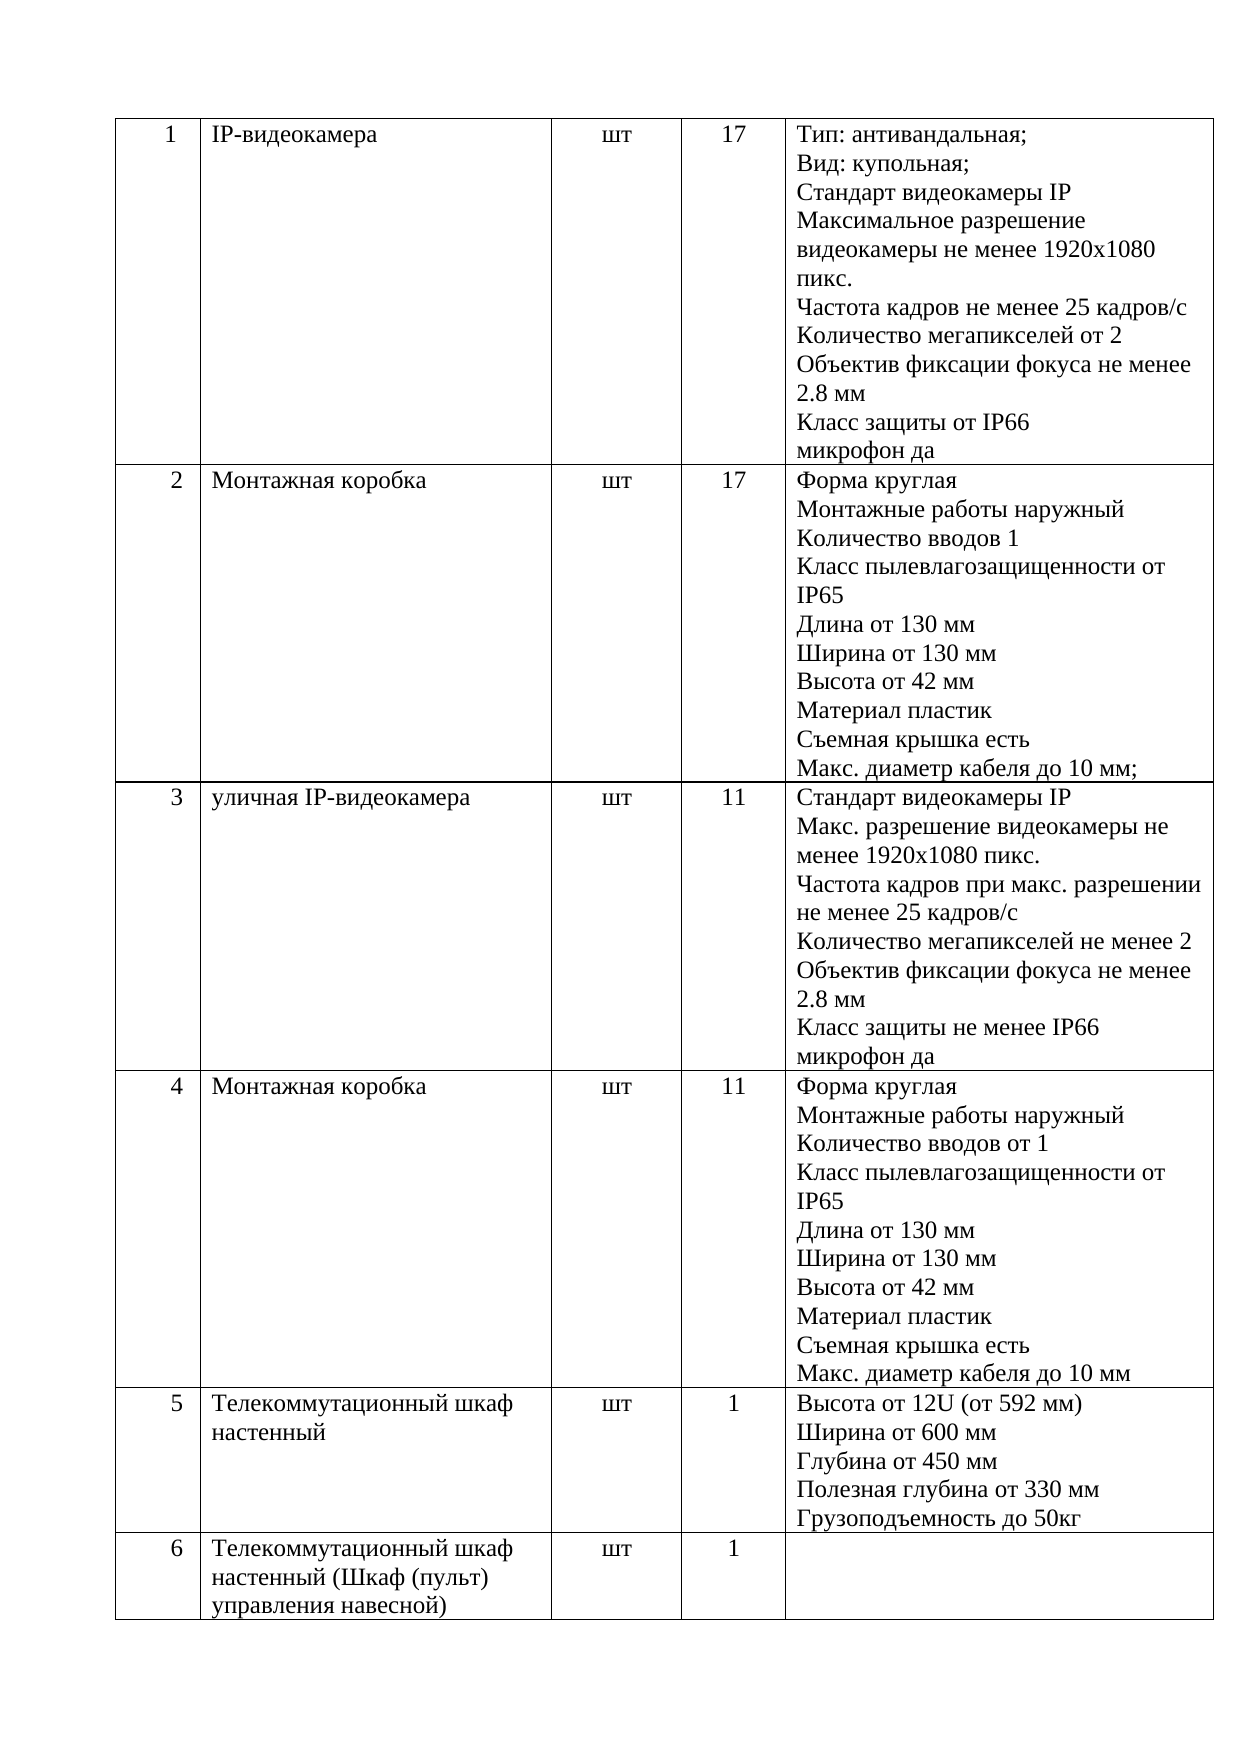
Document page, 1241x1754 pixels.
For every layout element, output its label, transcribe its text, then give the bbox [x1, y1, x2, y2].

table_cell 11 [682, 783, 785, 1070]
table_cell Форма круглая Монтажные работы наружный Количество вводов от 1 Класс пылевлагозащищенности от IP65 Длина от 130 мм Ширина от 130 мм Высота от 42 мм Материал пластик Съемная крышка есть Макс. диаметр кабеля до 10 мм [786, 1071, 1213, 1387]
table_cell 6 [116, 1533, 200, 1619]
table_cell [201, 1533, 551, 1619]
table_cell 17 [682, 119, 785, 464]
table_cell Стандарт видеокамеры IP Макс. разрешение видеокамеры не менее 1920x1080 пикс. Частота кадров при макс. разрешении не менее 25 кадров/с Количество мегапикселей не менее 2 Объектив фиксации фокуса не менее 2.8 мм Класс защиты не менее IP66 микрофон да [786, 783, 1213, 1070]
table_cell Телекоммутационный шкаф настенный [201, 1388, 551, 1532]
table_cell 1 [682, 1533, 785, 1619]
table_cell IP-видеокамера [201, 119, 551, 464]
table_cell шт [552, 1071, 681, 1387]
table_cell шт [552, 465, 681, 781]
table_cell шт [552, 119, 681, 464]
table_cell шт [552, 783, 681, 1070]
table_cell [786, 1533, 1213, 1619]
table_cell 3 [116, 783, 200, 1070]
table_cell 4 [116, 1071, 200, 1387]
table_cell Монтажная коробка [201, 1071, 551, 1387]
table_cell 11 [682, 1071, 785, 1387]
table_cell Высота от 12U (от 592 мм) Ширина от 600 мм Глубина от 450 мм Полезная глубина от 330 мм Грузоподъемность до 50кг [786, 1388, 1213, 1532]
table_cell шт [552, 1388, 681, 1532]
table_cell Тип: антивандальная; Вид: купольная; Стандарт видеокамеры IP Максимальное разрешение видеокамеры не менее 1920x1080 пикс. Частота кадров не менее 25 кадров/с Количество мегапикселей от 2 Объектив фиксации фокуса не менее 2.8 мм Класс защиты от IP66 микрофон да [786, 119, 1213, 464]
table_cell 1 [682, 1388, 785, 1532]
table_cell Монтажная коробка [201, 465, 551, 781]
table_cell 17 [682, 465, 785, 781]
table_cell 2 [116, 465, 200, 781]
table_cell Форма круглая Монтажные работы наружный Количество вводов 1 Класс пылевлагозащищенности от IP65 Длина от 130 мм Ширина от 130 мм Высота от 42 мм Материал пластик Съемная крышка есть Макс. диаметр кабеля до 10 мм; [786, 465, 1213, 781]
table_cell 1 [116, 119, 200, 464]
table_cell уличная IP-видеокамера [201, 783, 551, 1070]
table_cell шт [552, 1533, 681, 1619]
table_cell 5 [116, 1388, 200, 1532]
